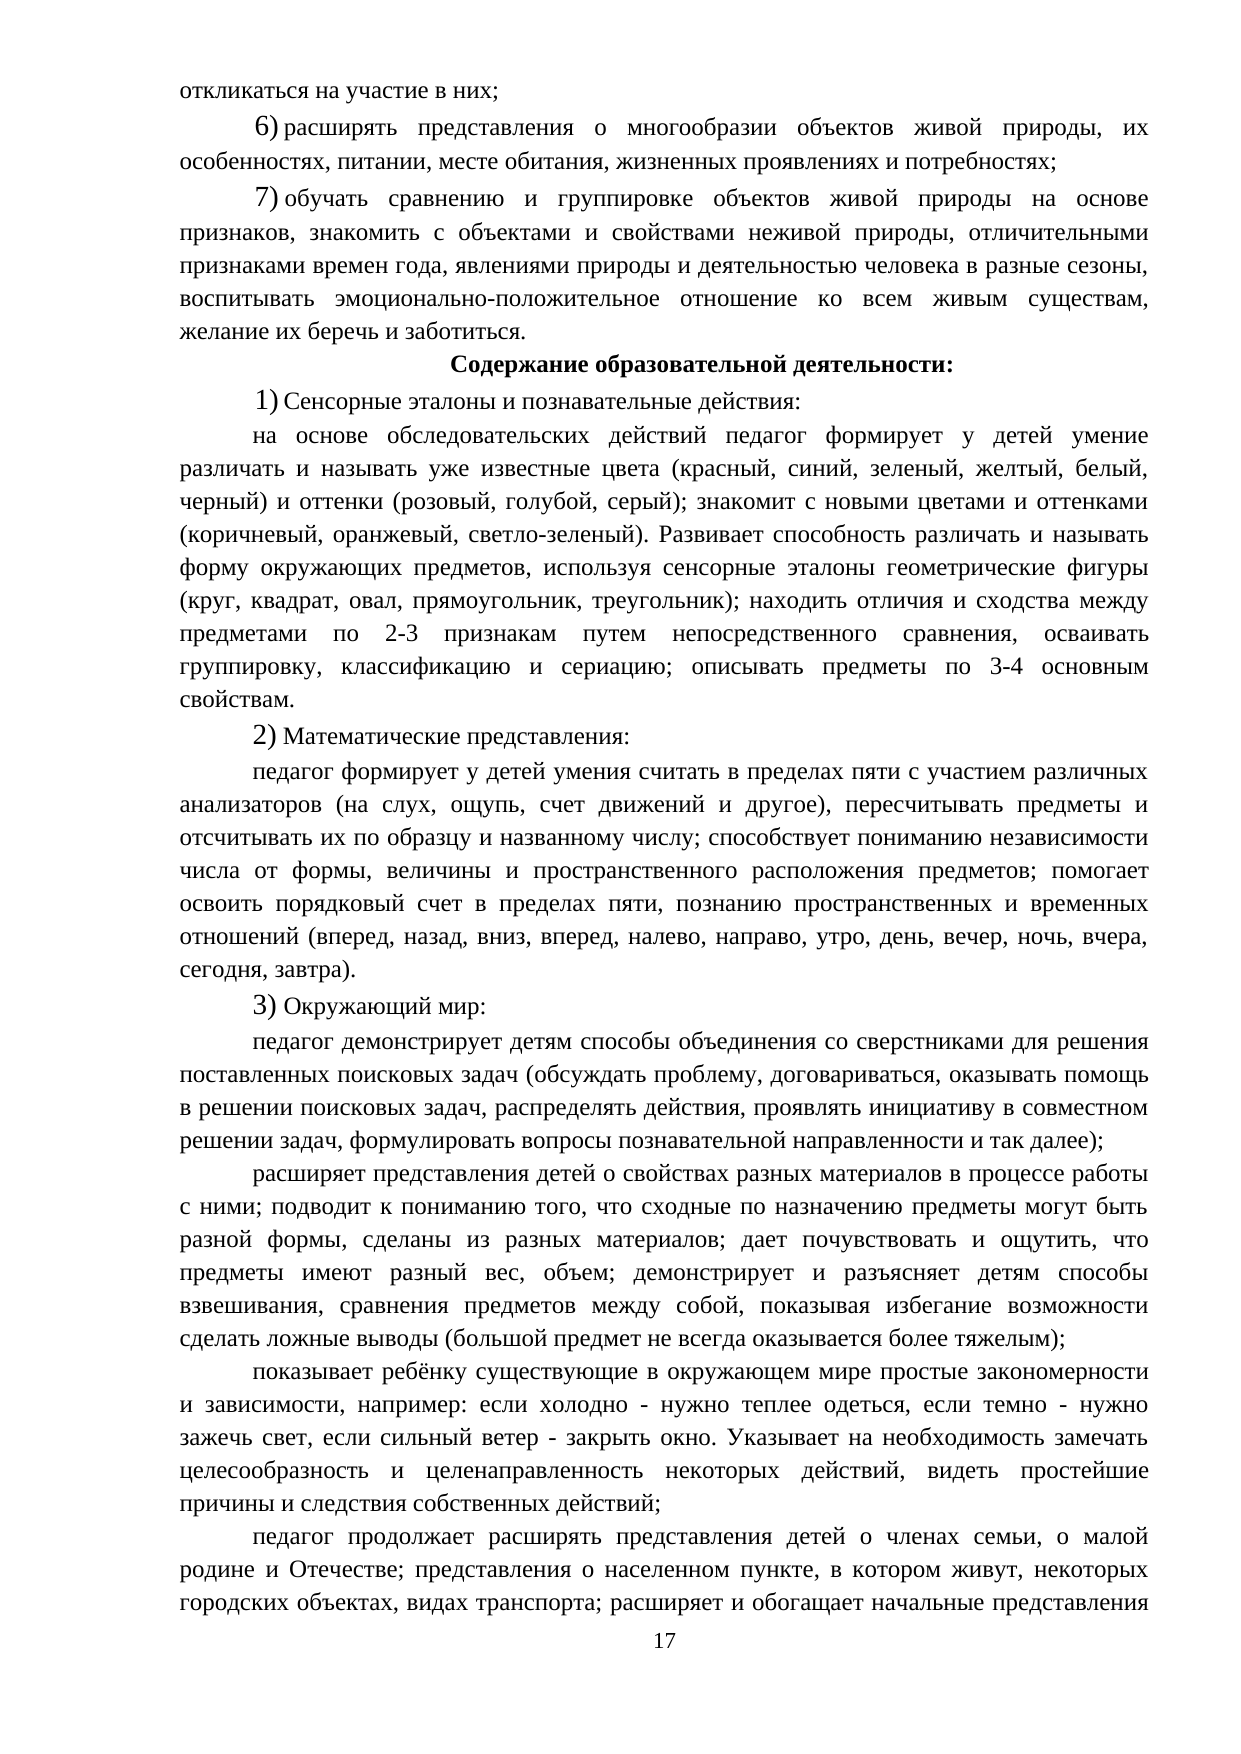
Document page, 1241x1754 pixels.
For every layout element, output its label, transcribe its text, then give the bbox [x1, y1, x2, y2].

list обучать сравнению и группировке объектов живой природы на основе признаков, знакомить с объектами и свойствами неживой природы, отличительными признаками времен года, явлениями природы и деятельностью человека в разные сезоны, воспитывать эмоционально-положительное отношение ко всем живым существам, желание их беречь и заботиться. [179, 387, 1149, 552]
list Окружающий мир: [179, 1195, 1149, 1228]
list Математические представления: [179, 925, 1149, 959]
list Сенсорные эталоны и познавательные действия: [179, 589, 1149, 623]
list развивать представления детей о своей малой родине, населенном пункте, в котором живут, его достопримечательностях, поддерживать интерес к стране; знакомить с традициями и праздниками, принимать участие в подготовке к праздникам, эмоционально откликаться на участие в них; [179, 179, 1149, 311]
list расширять представления о себе и своих возможностях в познавательной деятельности с родителями (законными представителями) и членам семьи; продолжать развивать представления детей о труде взрослого; [179, 75, 1149, 174]
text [179, 1564, 1149, 1625]
text расширяет представления детей о свойствах разных материалов в процессе работы с ними; подводит к пониманию того, что сходные по назначению предметы могут быть разной формы, сделаны из разных материалов; дает почувствовать и ощутить, что предметы имеют разный вес, объем; демонстрирует и разъясняет детям способы взвешивания, сравнения предметов между собой, показывая избегание возможности сделать ложные выводы (большой предмет не всегда оказывается более тяжелым); [179, 1366, 1149, 1559]
text Содержание образовательной деятельности: [254, 556, 1149, 585]
list расширять представления о многообразии объектов живой природы, их особенностях, питании, месте обитания, жизненных проявлениях и потребностях; [179, 316, 1149, 382]
text педагог формирует у детей умения считать в пределах пяти с участием различных анализаторов (на слух, ощупь, счет движений и другое), пересчитывать предметы и отсчитывать их по образцу и названному числу; способствует пониманию независимости числа от формы, величины и пространственного расположения предметов; помогает освоить порядковый счет в пределах пяти, познанию пространственных и временных отношений (вперед, назад, вниз, вперед, налево, направо, утро, день, вечер, ночь, вчера, сегодня, завтра). [179, 964, 1149, 1191]
text педагог демонстрирует детям способы объединения со сверстниками для решения поставленных поисковых задач (обсуждать проблему, договариваться, оказывать помощь в решении поисковых задач, распределять действия, проявлять инициативу в совместном решении задач, формулировать вопросы познавательной направленности и так далее); [179, 1233, 1149, 1361]
text на основе обследовательских действий педагог формирует у детей умение различать и называть уже известные цвета (красный, синий, зеленый, желтый, белый, черный) и оттенки (розовый, голубой, серый); знакомит с новыми цветами и оттенками (коричневый, оранжевый, светло-зеленый). Развивает способность различать и называть форму окружающих предметов, используя сенсорные эталоны геометрические фигуры (круг, квадрат, овал, прямоугольник, треугольник); находить отличия и сходства между предметами по 2-3 признакам путем непосредственного сравнения, осваивать группировку, классификацию и сериацию; описывать предметы по 3-4 основным свойствам. [179, 628, 1149, 921]
